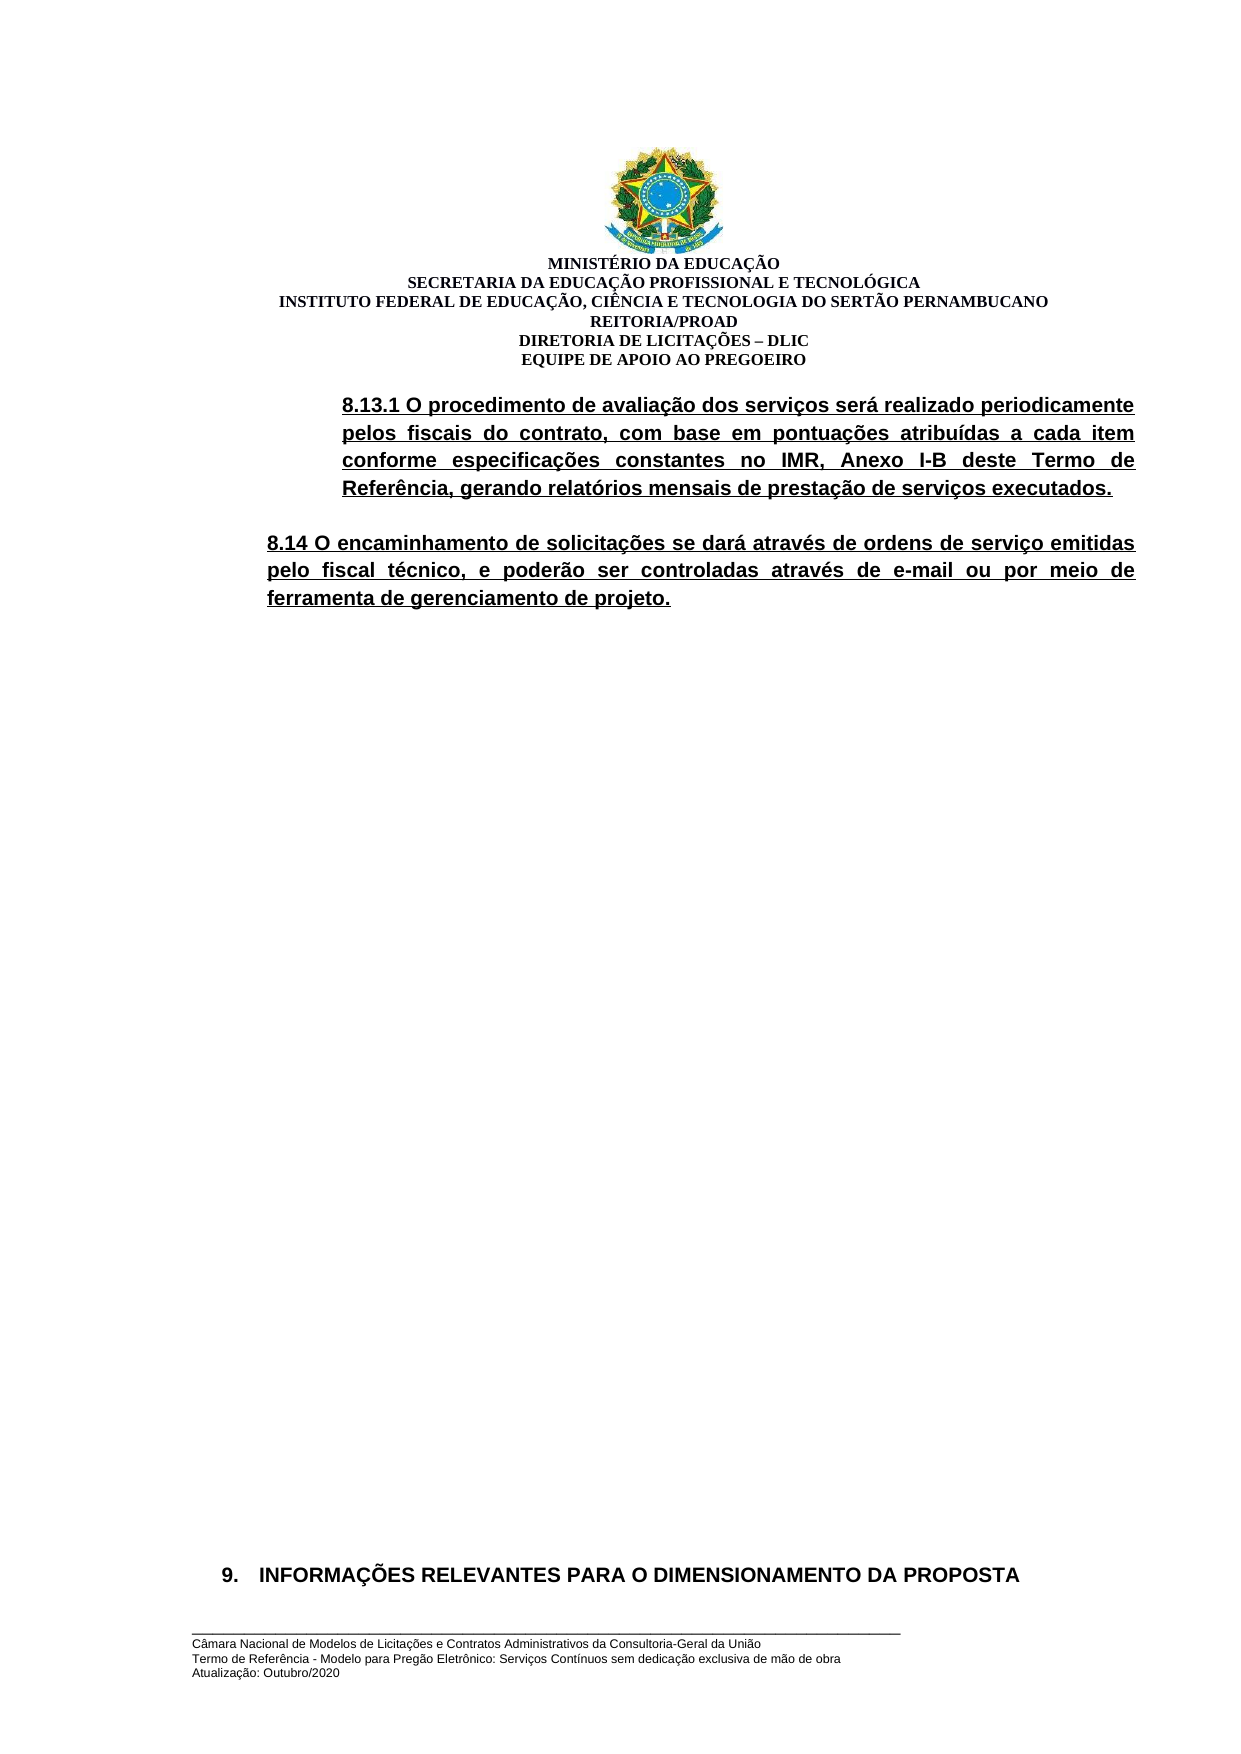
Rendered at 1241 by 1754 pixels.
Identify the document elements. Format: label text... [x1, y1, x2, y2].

text 8.14 O encaminhamento de solicitações se dará através de ordens de serviço emitidas pelo fiscal técnico, e poderão ser controladas através de e-mail ou por meio de ferramenta de gerenciamento de projeto. [267, 552, 1136, 579]
text 8.14 O encaminhamento de solicitações se dará através de ordens de serviço emitidas pelo fiscal técnico, e poderão ser controladas através de e-mail ou por meio de ferramenta de gerenciamento de projeto. [267, 580, 1136, 609]
text 8.13.1 O procedimento de avaliação dos serviços será realizado periodicamente pelos fiscais do contrato, com base em pontuações atribuídas a cada item conforme especificações constantes no IMR, Anexo I-B deste Termo de Referência, gerando relatórios mensais de prestação de serviços executados. [342, 393, 1136, 469]
list INFORMAÇÕES RELEVANTES PARA O DIMENSIONAMENTO DA PROPOSTA [221, 1563, 1136, 1587]
picture [604, 147, 724, 254]
text 8.14 O encaminhamento de solicitações se dará através de ordens de serviço emitidas pelo fiscal técnico, e poderão ser controladas através de e-mail ou por meio de ferramenta de gerenciamento de projeto. [267, 530, 1136, 551]
text 8.13.1 O procedimento de avaliação dos serviços será realizado periodicamente pelos fiscais do contrato, com base em pontuações atribuídas a cada item conforme especificações constantes no IMR, Anexo I-B deste Termo de Referência, gerando relatórios mensais de prestação de serviços executados. [342, 470, 1136, 499]
